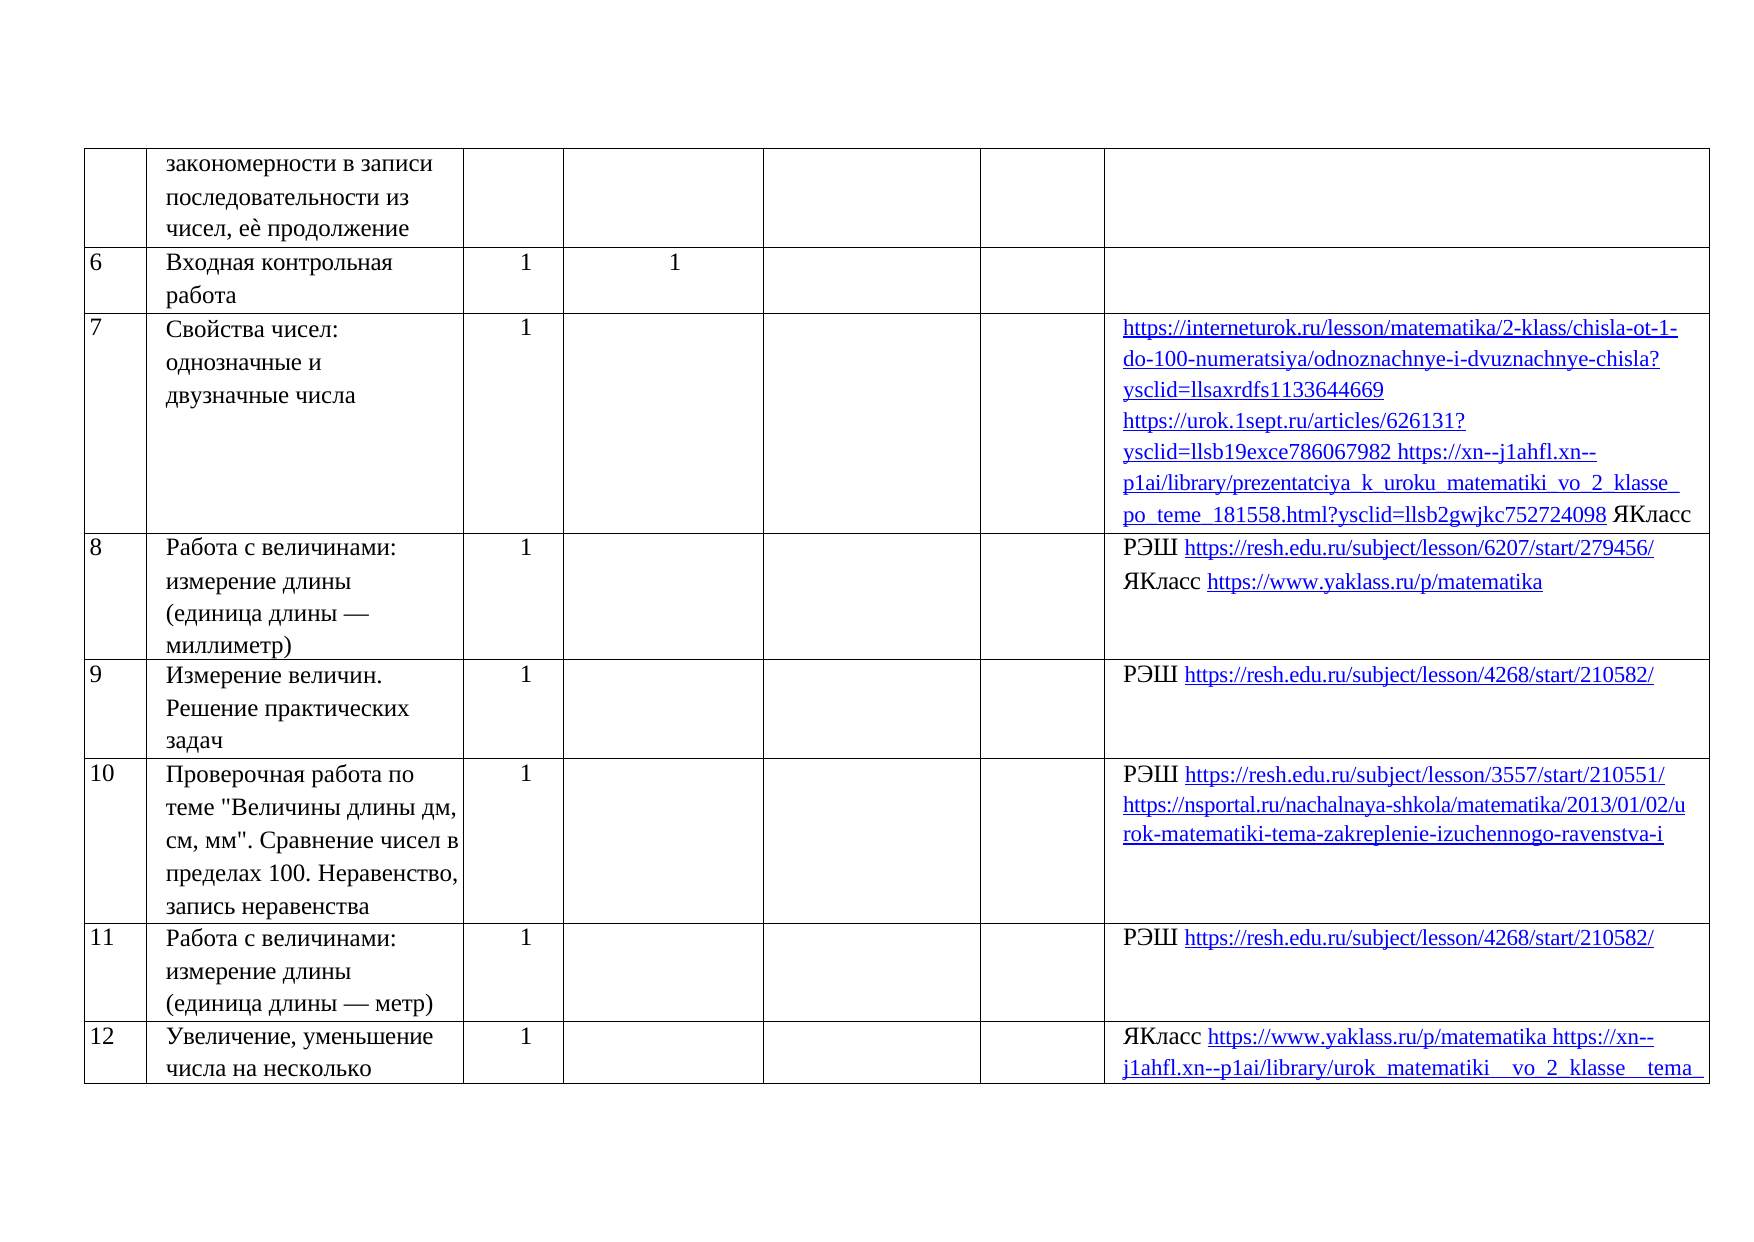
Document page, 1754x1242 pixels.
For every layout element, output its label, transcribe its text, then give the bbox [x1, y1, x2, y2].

table_cell ЯКласс https://www.yaklass.ru/p/matematika https://xn-- j1ahfl.xn--p1ai/library/urok_matematiki vo_2_klasse tema_ [1105, 1022, 1709, 1083]
table_cell 12 [85, 1022, 146, 1083]
table_cell Увеличение, уменьшение числа на несколько [147, 1022, 463, 1083]
table_cell [981, 924, 1104, 1021]
table_cell [981, 660, 1104, 758]
table_cell [981, 1022, 1104, 1083]
table_cell 11 [85, 924, 146, 1021]
table_cell 6 [85, 248, 146, 313]
table_cell 1 [464, 1022, 563, 1083]
table_cell [981, 314, 1104, 532]
table_cell [564, 1022, 763, 1083]
table_cell РЭШ https://resh.edu.ru/subject/lesson/4268/start/210582/ [1105, 924, 1709, 1021]
table_cell [764, 534, 980, 659]
table_header [981, 149, 1104, 247]
table_header [764, 149, 980, 247]
table_cell 1 [464, 660, 563, 758]
table_cell РЭШ https://resh.edu.ru/subject/lesson/3557/start/210551/ https://nsportal.ru/nachalnaya-shkola/matematika/2013/01/02/u rok-matematiki-tema-zakreplenie-izuchennogo-ravenstva-i [1105, 759, 1709, 922]
table_header [564, 149, 763, 247]
table_cell [764, 314, 980, 532]
table_cell [564, 759, 763, 922]
table_cell [564, 924, 763, 1021]
table_cell 1 [464, 924, 563, 1021]
table_cell [981, 534, 1104, 659]
table_cell РЭШ https://resh.edu.ru/subject/lesson/4268/start/210582/ [1105, 660, 1709, 758]
table_cell [564, 314, 763, 532]
table_cell 1 [464, 314, 563, 532]
table_header [1105, 149, 1709, 247]
table_cell [764, 1022, 980, 1083]
table_cell Входная контрольная работа [147, 248, 463, 313]
table_cell 1 [464, 759, 563, 922]
table_cell 9 [85, 660, 146, 758]
table_cell Проверочная работа по теме "Величины длины дм, см, мм". Сравнение чисел в пределах 100. Неравенство, запись неравенства [147, 759, 463, 922]
table_cell [764, 759, 980, 922]
table_cell [764, 660, 980, 758]
table_cell [564, 660, 763, 758]
table_cell Свойства чисел: однозначные и двузначные числа [147, 314, 463, 532]
table_cell [764, 248, 980, 313]
table_cell 1 [464, 248, 563, 313]
table_cell 1 [564, 248, 763, 313]
table_cell 10 [85, 759, 146, 922]
table_cell [1105, 248, 1709, 313]
table_header закономерности в записи последовательности из чисел, еѐ продолжение [147, 149, 463, 247]
table_cell https://interneturok.ru/lesson/matematika/2-klass/chisla-ot-1- do-100-numeratsiya/odnoznachnye-i-dvuznachnye-chisla? ysclid=llsaxrdfs1133644669 https://urok.1sept.ru/articles/626131? ysclid=llsb19exce786067982 https://xn--j1ahfl.xn-- p1ai/library/prezentatciya_k_uroku_matematiki_vo_2_klasse_ po_teme_181558.html?ysclid=llsb2gwjkc752724098 ЯКласс [1105, 314, 1709, 532]
table_cell 8 [85, 534, 146, 659]
table_header [464, 149, 563, 247]
table_cell 7 [85, 314, 146, 532]
table_cell РЭШ https://resh.edu.ru/subject/lesson/6207/start/279456/ ЯКласс https://www.yaklass.ru/p/matematika [1105, 534, 1709, 659]
table_cell 1 [464, 534, 563, 659]
table_cell [981, 759, 1104, 922]
table_cell [764, 924, 980, 1021]
table_cell Работа с величинами: измерение длины (единица длины — миллиметр) [147, 534, 463, 659]
table_cell Измерение величин. Решение практических задач [147, 660, 463, 758]
table_cell Работа с величинами: измерение длины (единица длины — метр) [147, 924, 463, 1021]
table_header [85, 149, 146, 247]
table_cell [981, 248, 1104, 313]
table_cell [564, 534, 763, 659]
